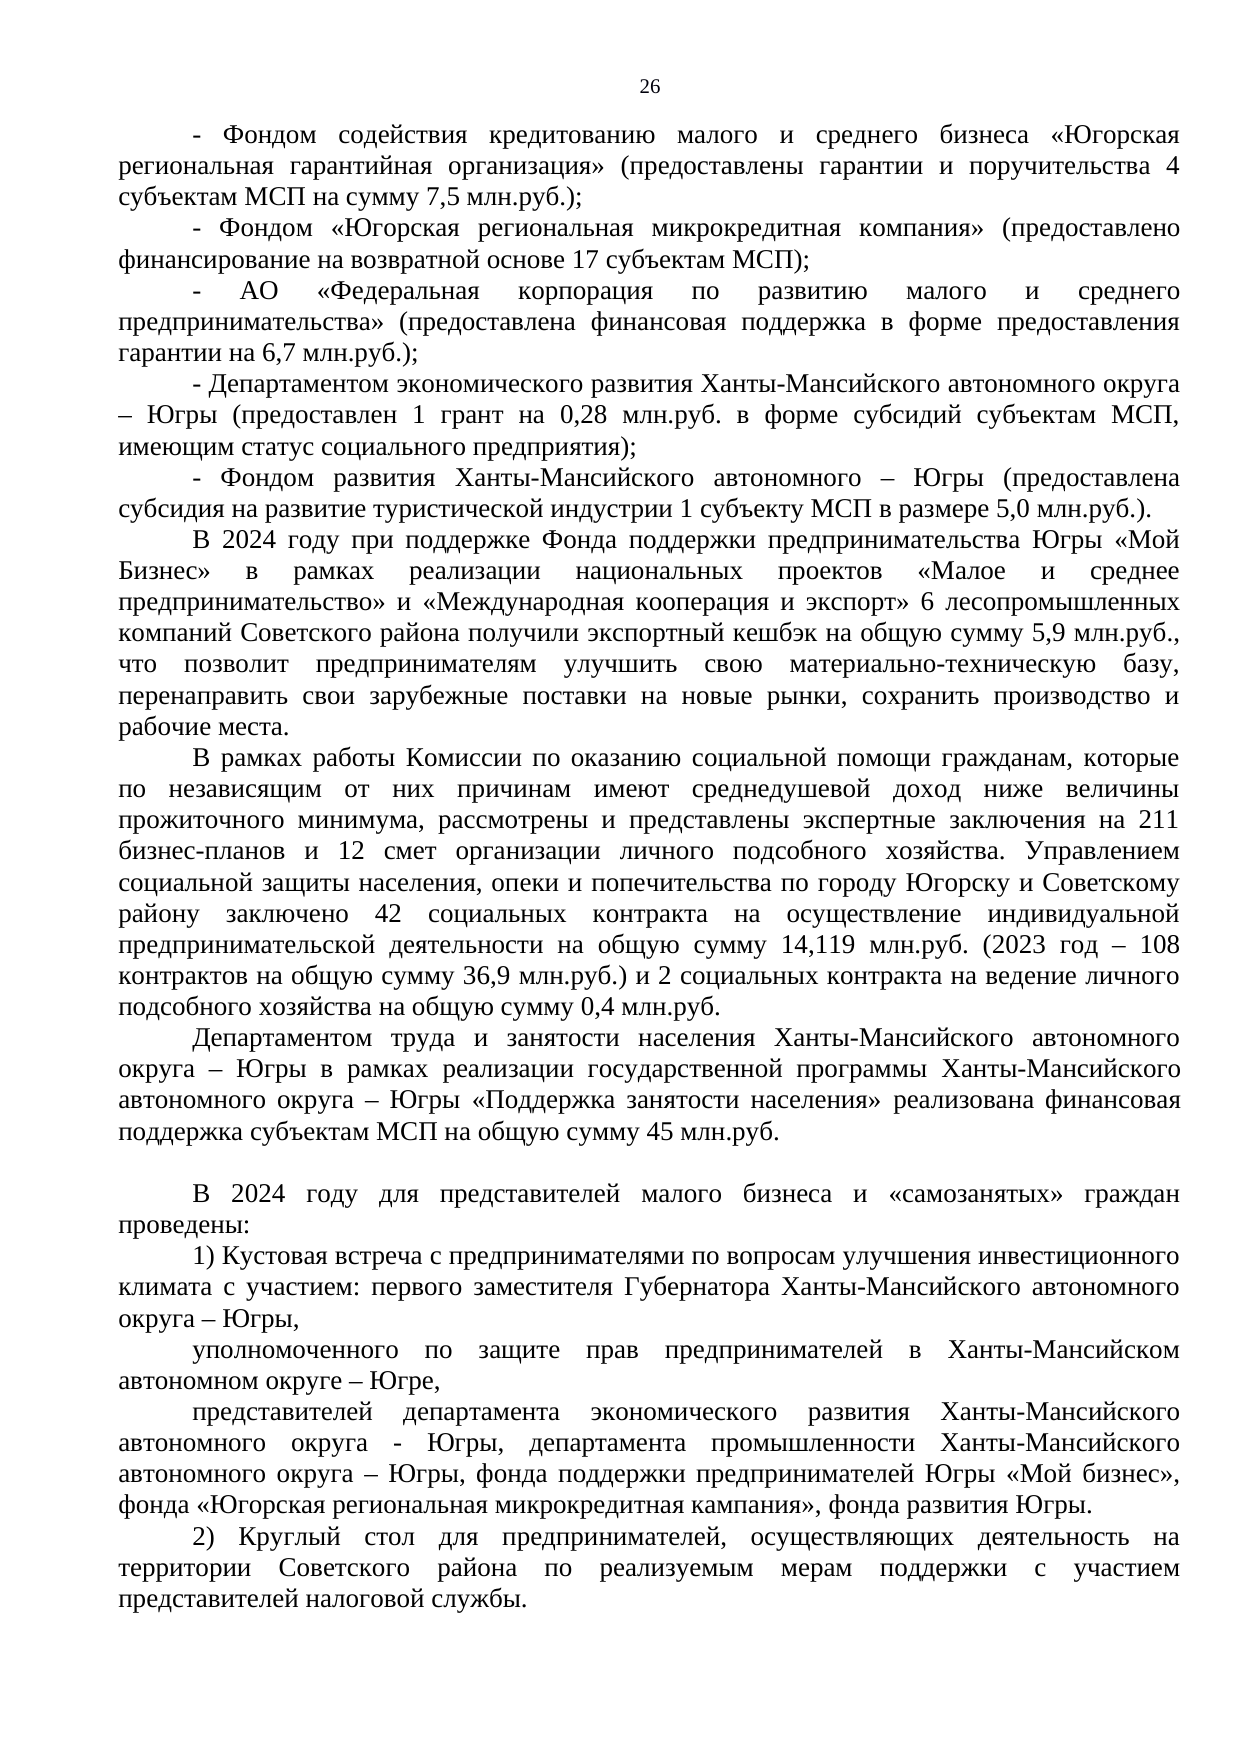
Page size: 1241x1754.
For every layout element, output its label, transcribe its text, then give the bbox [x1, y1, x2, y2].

text В 2024 году для представителей малого бизнеса и «самозанятых» граждан проведены: [118, 1177, 1181, 1239]
text уполномоченного по защите прав предпринимателей в Ханты-Мансийском автономном округе – Югре, [118, 1333, 1181, 1395]
text - Фондом содействия кредитованию малого и среднего бизнеса «Югорская региональная гарантийная организация» (предоставлены гарантии и поручительства 4 субъектам МСП на сумму 7,5 млн.руб.); [118, 118, 1181, 212]
text - Департаментом экономического развития Ханты-Мансийского автономного округа – Югры (предоставлен 1 грант на 0,28 млн.руб. в форме субсидий субъектам МСП, имеющим статус социального предприятия); [118, 367, 1181, 461]
text Департаментом труда и занятости населения Ханты-Мансийского автономного округа – Югры в рамках реализации государственной программы Ханты-Мансийского автономного округа – Югры «Поддержка занятости населения» реализована финансовая поддержка субъектам МСП на общую сумму 45 млн.руб. [118, 1021, 1181, 1146]
text представителей департамента экономического развития Ханты-Мансийского автономного округа - Югры, департамента промышленности Ханты-Мансийского автономного округа – Югры, фонда поддержки предпринимателей Югры «Мой бизнес», фонда «Югорская региональная микрокредитная кампания», фонда развития Югры. [118, 1395, 1181, 1520]
text - Фондом «Югорская региональная микрокредитная компания» (предоставлено финансирование на возвратной основе 17 субъектам МСП); [118, 212, 1181, 274]
text 1) Кустовая встреча с предпринимателями по вопросам улучшения инвестиционного климата с участием: первого заместителя Губернатора Ханты-Мансийского автономного округа – Югры, [118, 1239, 1181, 1333]
text - АО «Федеральная корпорация по развитию малого и среднего предпринимательства» (предоставлена финансовая поддержка в форме предоставления гарантии на 6,7 млн.руб.); [118, 274, 1181, 367]
text - Фондом развития Ханты-Мансийского автономного – Югры (предоставлена субсидия на развитие туристической индустрии 1 субъекту МСП в размере 5,0 млн.руб.). [118, 461, 1181, 523]
text В 2024 году при поддержке Фонда поддержки предпринимательства Югры «Мой Бизнес» в рамках реализации национальных проектов «Малое и среднее предпринимательство» и «Международная кооперация и экспорт» 6 лесопромышленных компаний Советского района получили экспортный кешбэк на общую сумму 5,9 млн.руб., что позволит предпринимателям улучшить свою материально-техническую базу, перенаправить свои зарубежные поставки на новые рынки, сохранить производство и рабочие места. [118, 523, 1181, 741]
text 2) Круглый стол для предпринимателей, осуществляющих деятельность на территории Советского района по реализуемым мерам поддержки с участием представителей налоговой службы. [118, 1520, 1181, 1613]
text В рамках работы Комиссии по оказанию социальной помощи гражданам, которые по независящим от них причинам имеют среднедушевой доход ниже величины прожиточного минимума, рассмотрены и представлены экспертные заключения на 211 бизнес-планов и 12 смет организации личного подсобного хозяйства. Управлением социальной защиты населения, опеки и попечительства по городу Югорску и Советскому району заключено 42 социальных контракта на осуществление индивидуальной предпринимательской деятельности на общую сумму 14,119 млн.руб. (2023 год – 108 контрактов на общую сумму 36,9 млн.руб.) и 2 социальных контракта на ведение личного подсобного хозяйства на общую сумму 0,4 млн.руб. [118, 741, 1181, 1021]
